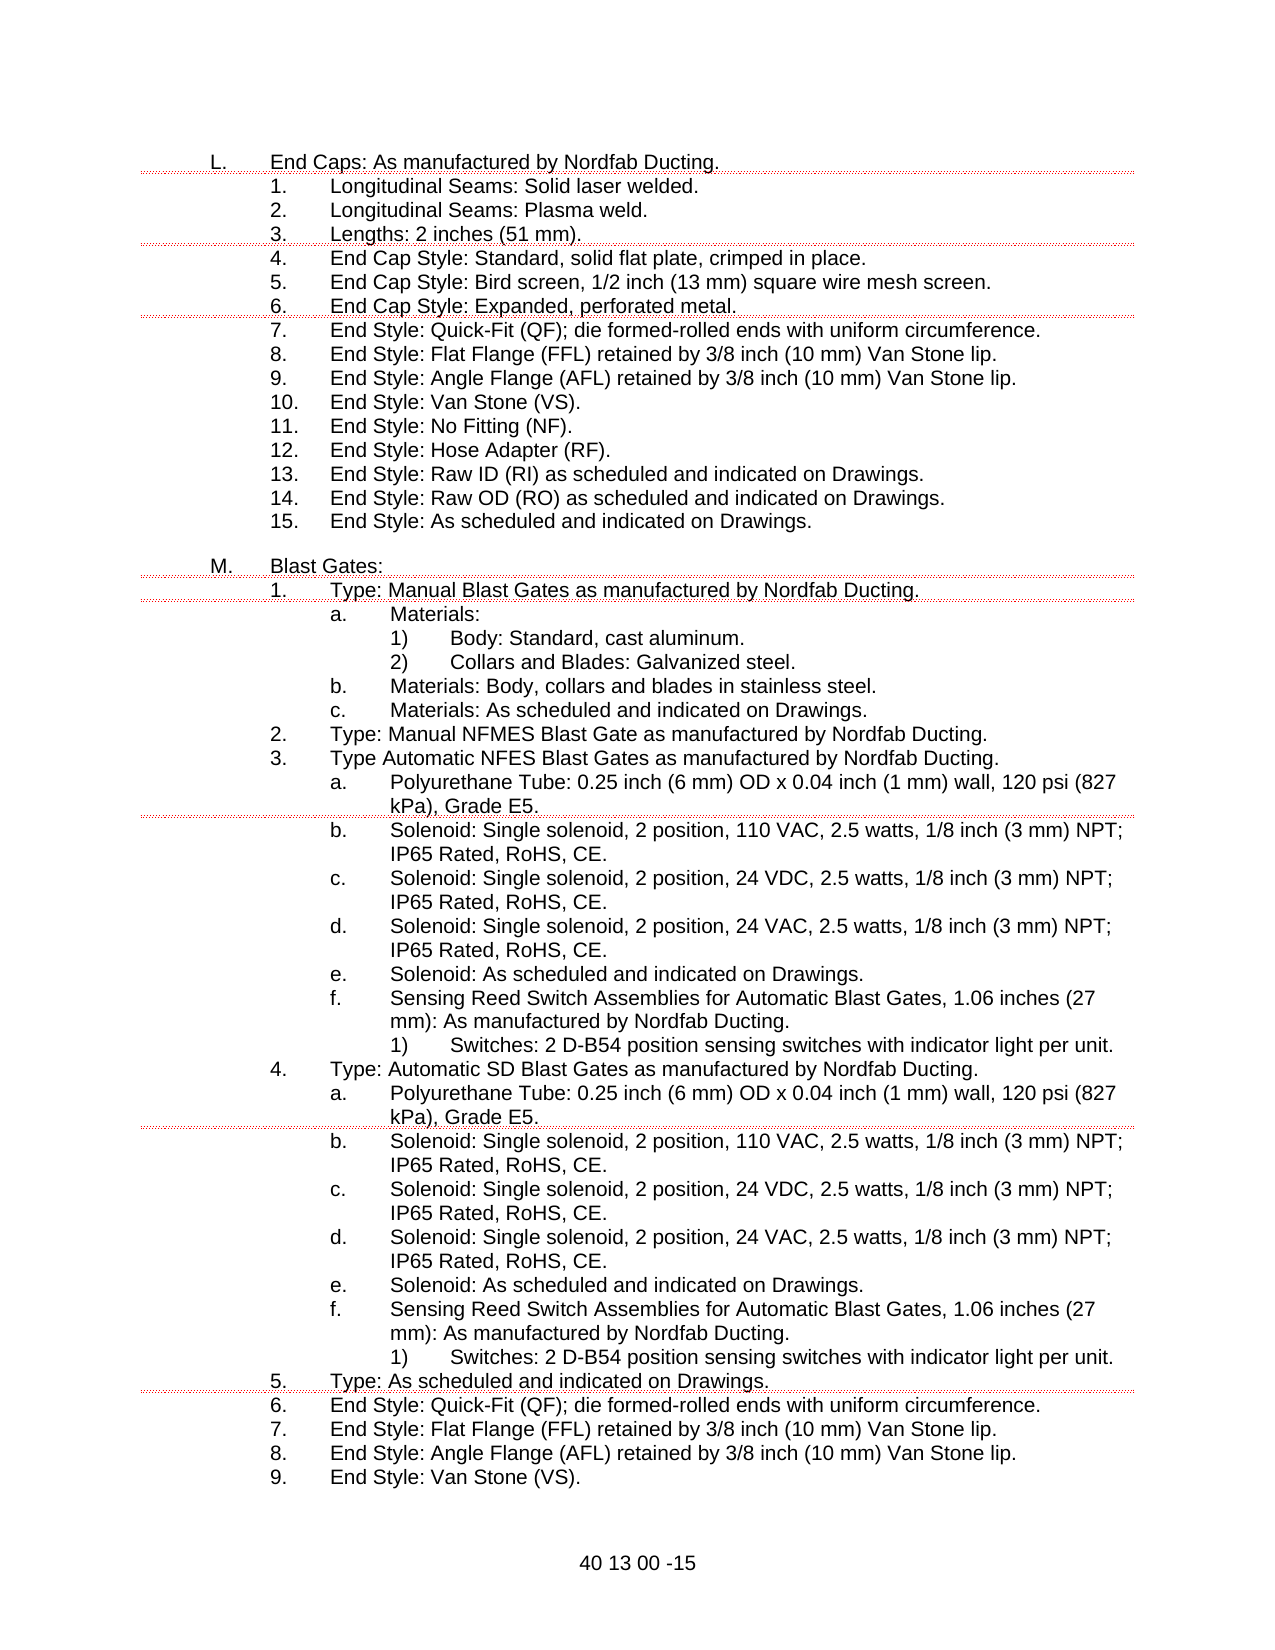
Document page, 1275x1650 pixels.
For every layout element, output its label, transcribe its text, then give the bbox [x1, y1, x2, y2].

list End Style: Van Stone (VS). [270, 389, 1125, 413]
list Sensing Reed Switch Assemblies for Automatic Blast Gates, 1.06 inches (27 mm): As manufactured by Nordfab Ducting. [330, 1297, 1125, 1345]
list Materials: Body, collars and blades in stainless steel. [330, 674, 1125, 698]
list Solenoid: Single solenoid, 2 position, 24 VDC, 2.5 watts, 1/8 inch (3 mm) NPT; IP65 Rated, RoHS, CE. [330, 1177, 1125, 1225]
list Sensing Reed Switch Assemblies for Automatic Blast Gates, 1.06 inches (27 mm): As manufactured by Nordfab Ducting. [330, 985, 1125, 1033]
list Solenoid: Single solenoid, 2 position, 24 VDC, 2.5 watts, 1/8 inch (3 mm) NPT; IP65 Rated, RoHS, CE. [330, 866, 1125, 913]
list End Style: No Fitting (NF). [270, 413, 1125, 437]
list Type: Manual Blast Gates as manufactured by Nordfab Ducting. [270, 578, 1125, 602]
list End Style: As scheduled and indicated on Drawings. [270, 509, 1125, 533]
list Solenoid: Single solenoid, 2 position, 110 VAC, 2.5 watts, 1/8 inch (3 mm) NPT; IP65 Rated, RoHS, CE. [330, 818, 1125, 866]
list End Style: Angle Flange (AFL) retained by 3/8 inch (10 mm) Van Stone lip. [270, 1441, 1125, 1464]
list Materials: [330, 602, 1125, 626]
list Switches: 2 D-B54 position sensing switches with indicator light per unit. [390, 1345, 1125, 1369]
list Solenoid: As scheduled and indicated on Drawings. [330, 1273, 1125, 1297]
list Solenoid: Single solenoid, 2 position, 24 VAC, 2.5 watts, 1/8 inch (3 mm) NPT; IP65 Rated, RoHS, CE. [330, 1225, 1125, 1273]
list End Style: Raw OD (RO) as scheduled and indicated on Drawings. [270, 485, 1125, 509]
list End Style: Flat Flange (FFL) retained by 3/8 inch (10 mm) Van Stone lip. [270, 1417, 1125, 1441]
list End Style: Quick-Fit (QF); die formed-rolled ends with uniform circumference. [270, 1393, 1125, 1417]
list End Style: Hose Adapter (RF). [270, 437, 1125, 461]
list Type: Automatic SD Blast Gates as manufactured by Nordfab Ducting. [270, 1057, 1125, 1081]
list Type: As scheduled and indicated on Drawings. [270, 1369, 1125, 1393]
list Collars and Blades: Galvanized steel. [390, 650, 1125, 674]
list End Style: Flat Flange (FFL) retained by 3/8 inch (10 mm) Van Stone lip. [270, 342, 1125, 366]
list Type Automatic NFES Blast Gates as manufactured by Nordfab Ducting. [270, 746, 1125, 770]
list End Cap Style: Expanded, perforated metal. [270, 294, 1125, 318]
list Lengths: 2 inches (51 mm). [270, 222, 1125, 246]
list Blast Gates: [210, 554, 1125, 578]
list End Style: Van Stone (VS). [270, 1464, 1125, 1488]
list Materials: As scheduled and indicated on Drawings. [330, 698, 1125, 722]
list End Style: Quick-Fit (QF); die formed-rolled ends with uniform circumference. [270, 318, 1125, 342]
list End Cap Style: Standard, solid flat plate, crimped in place. [270, 246, 1125, 270]
list Body: Standard, cast aluminum. [390, 626, 1125, 650]
list Solenoid: As scheduled and indicated on Drawings. [330, 961, 1125, 985]
list Polyurethane Tube: 0.25 inch (6 mm) OD x 0.04 inch (1 mm) wall, 120 psi (827 kPa), Grade E5. [330, 1081, 1125, 1129]
list Longitudinal Seams: Plasma weld. [270, 198, 1125, 222]
list End Style: Angle Flange (AFL) retained by 3/8 inch (10 mm) Van Stone lip. [270, 366, 1125, 389]
list End Style: Raw ID (RI) as scheduled and indicated on Drawings. [270, 461, 1125, 485]
list Switches: 2 D-B54 position sensing switches with indicator light per unit. [390, 1033, 1125, 1057]
list Longitudinal Seams: Solid laser welded. [270, 174, 1125, 198]
list End Caps: As manufactured by Nordfab Ducting. [210, 150, 1125, 174]
list Type: Manual NFMES Blast Gate as manufactured by Nordfab Ducting. [270, 722, 1125, 746]
list End Cap Style: Bird screen, 1/2 inch (13 mm) square wire mesh screen. [270, 270, 1125, 294]
list Solenoid: Single solenoid, 2 position, 110 VAC, 2.5 watts, 1/8 inch (3 mm) NPT; IP65 Rated, RoHS, CE. [330, 1129, 1125, 1177]
list Solenoid: Single solenoid, 2 position, 24 VAC, 2.5 watts, 1/8 inch (3 mm) NPT; IP65 Rated, RoHS, CE. [330, 913, 1125, 961]
list Polyurethane Tube: 0.25 inch (6 mm) OD x 0.04 inch (1 mm) wall, 120 psi (827 kPa), Grade E5. [330, 770, 1125, 818]
